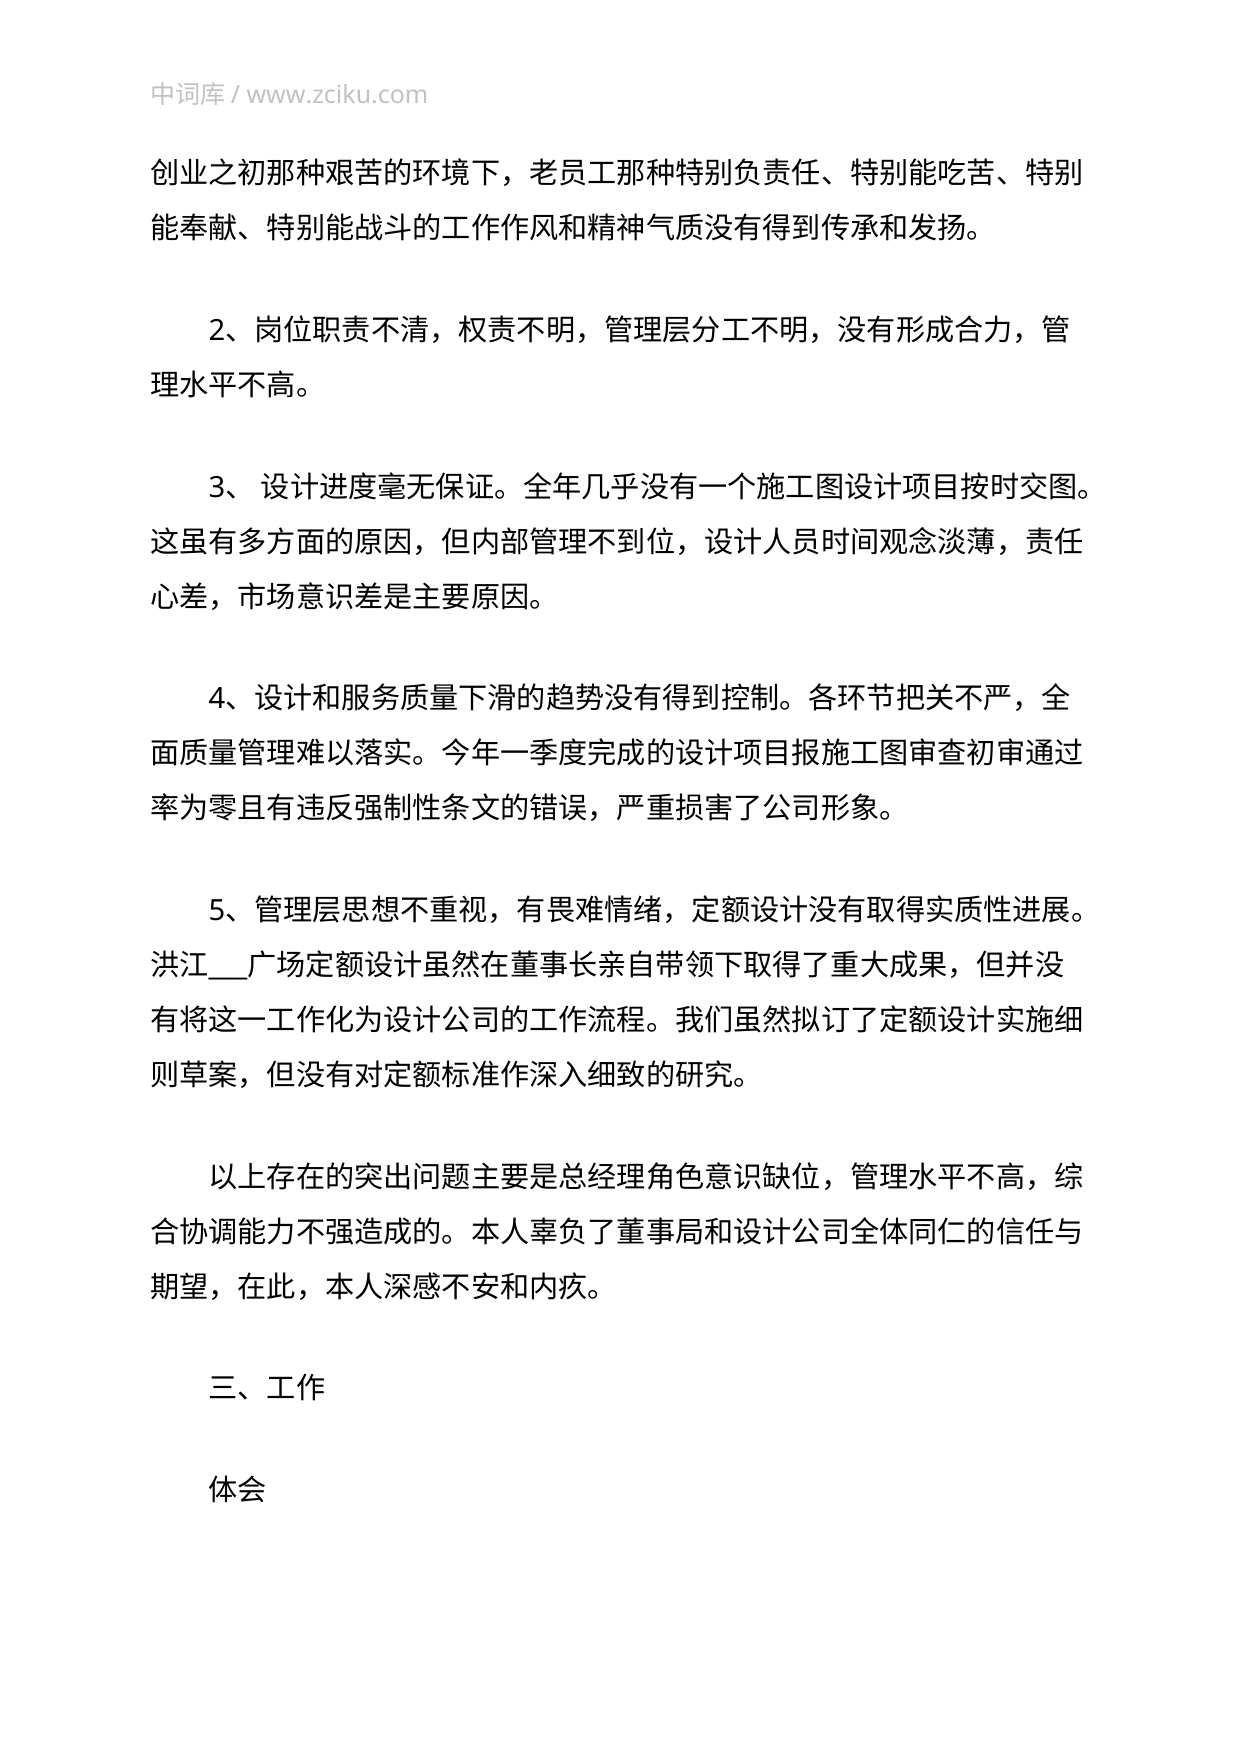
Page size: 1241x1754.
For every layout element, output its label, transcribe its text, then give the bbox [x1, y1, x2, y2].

text 三、工作 [150, 1365, 1090, 1407]
text 3、 设计进度毫无保证。全年几乎没有一个施工图设计项目按时交图。这虽有多方面的原因，但内部管理不到位，设计人员时间观念淡薄，责任心差，市场意识差是主要原因。 [150, 463, 1090, 616]
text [150, 150, 1090, 247]
text 2、岗位职责不清，权责不明，管理层分工不明，没有形成合力，管理水平不高。 [150, 307, 1090, 404]
text 5、管理层思想不重视，有畏难情绪，定额设计没有取得实质性进展。洪江___广场定额设计虽然在董事长亲自带领下取得了重大成果，但并没有将这一工作化为设计公司的工作流程。我们虽然拟订了定额设计实施细则草案，但没有对定额标准作深入细致的研究。 [150, 887, 1090, 1094]
text 以上存在的突出问题主要是总经理角色意识缺位，管理水平不高，综合协调能力不强造成的。本人辜负了董事局和设计公司全体同仁的信任与期望，在此，本人深感不安和内疚。 [150, 1153, 1090, 1306]
text 4、设计和服务质量下滑的趋势没有得到控制。各环节把关不严，全面质量管理难以落实。今年一季度完成的设计项目报施工图审查初审通过率为零且有违反强制性条文的错误，严重损害了公司形象。 [150, 675, 1090, 827]
text 体会 [150, 1467, 1090, 1509]
